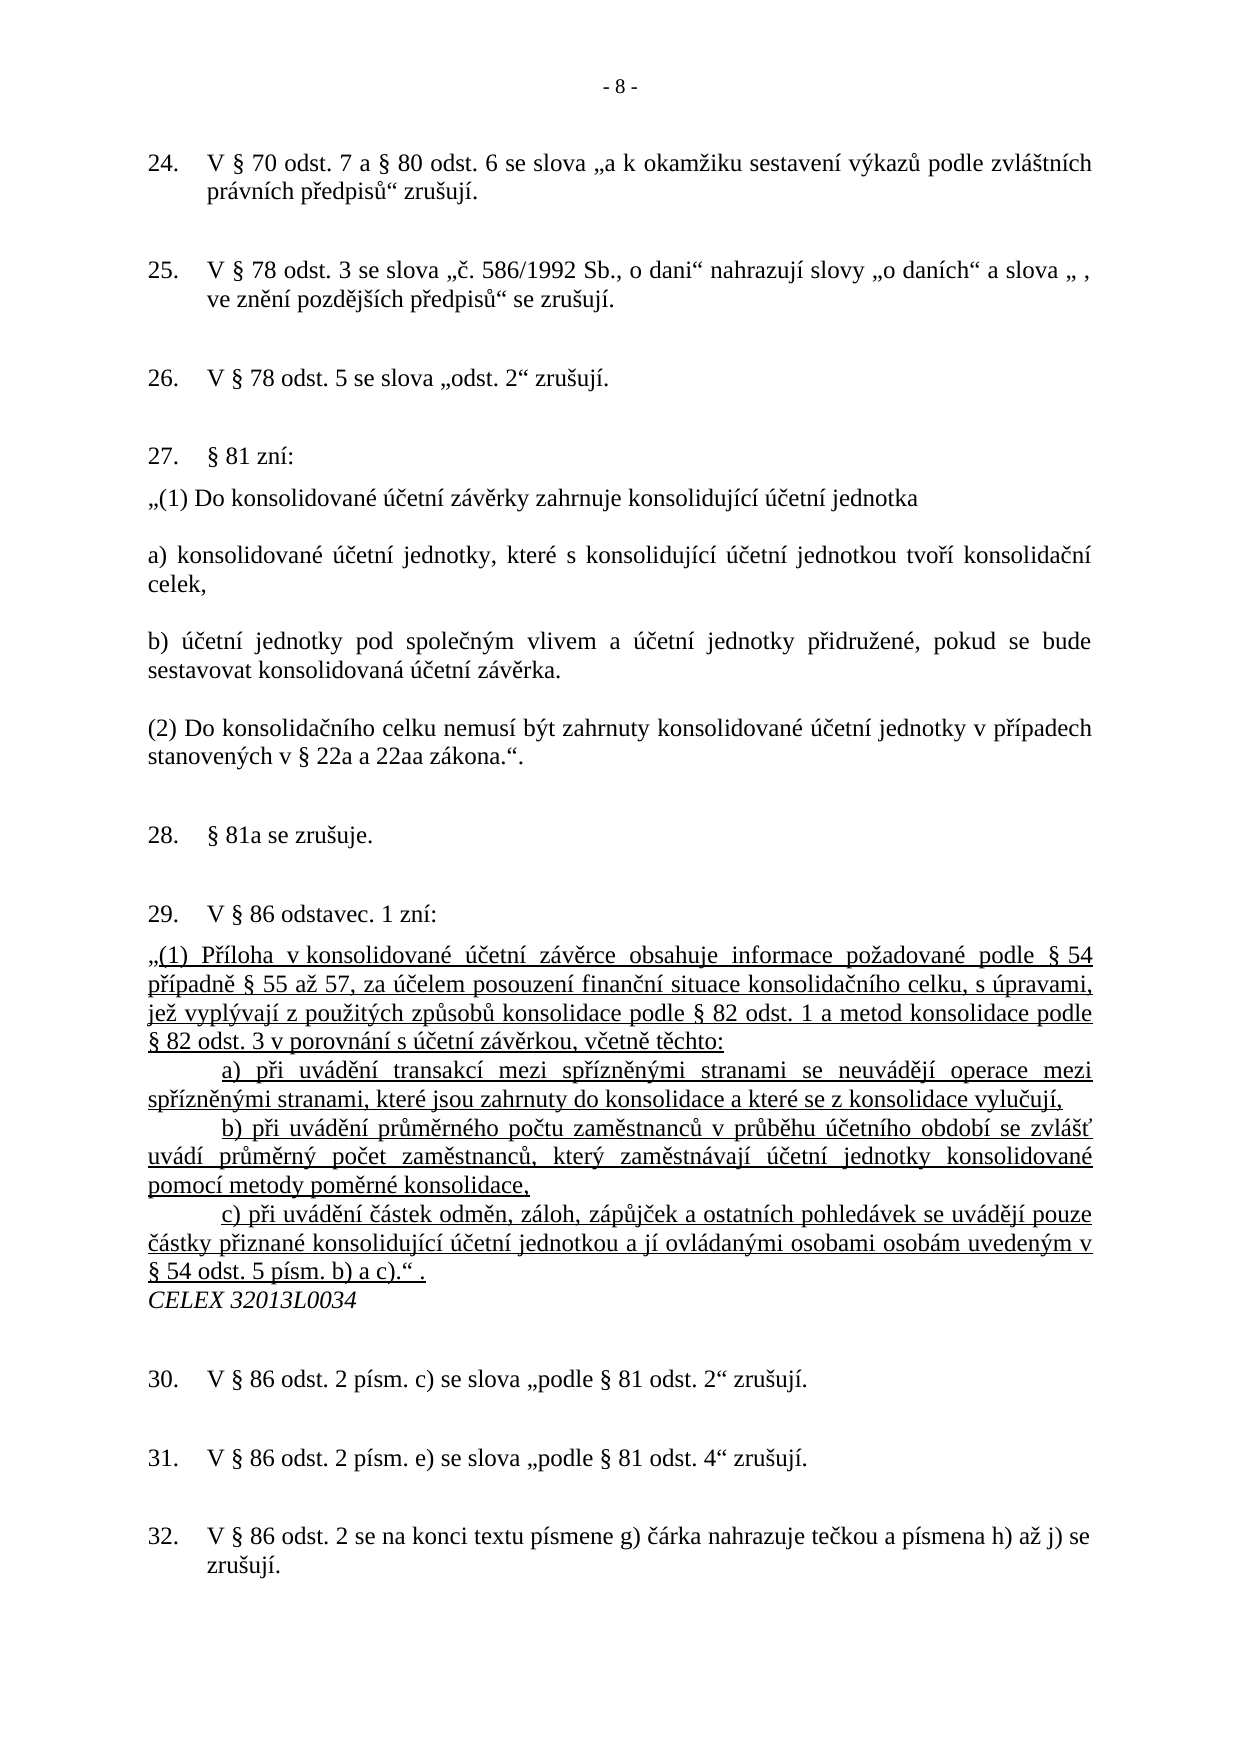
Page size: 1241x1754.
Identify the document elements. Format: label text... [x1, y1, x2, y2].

text V § 86 odst. 2 písm. c) se slova „podle § 81 odst. 2“ zrušují. [148, 1364, 1093, 1393]
text a) při uvádění transakcí mezi spřízněnými stranami se neuvádějí operace mezi spřízněnými stranami, které jsou zahrnuty do konsolidace a které se z konsolidace vylučují, [148, 1055, 1093, 1113]
text V § 70 odst. 7 a § 80 odst. 6 se slova „a k okamžiku sestavení výkazů podle zvláštních právních předpisů“ zrušují. [148, 148, 1093, 205]
text § 81 zní: [148, 441, 1093, 470]
text „(1) Příloha v konsolidované účetní závěrce obsahuje informace požadované podle § 54 případně § 55 až 57, za účelem posouzení finanční situace konsolidačního celku, s úpravami, jež vyplývají z použitých způsobů konsolidace podle § 82 odst. 1 a metod konsolidace podle § 82 odst. 3 v porovnání s účetní závěrkou, včetně těchto: [148, 940, 1093, 994]
text „(1) Příloha v konsolidované účetní závěrce obsahuje informace požadované podle § 54 případně § 55 až 57, za účelem posouzení finanční situace konsolidačního celku, s úpravami, jež vyplývají z použitých způsobů konsolidace podle § 82 odst. 1 a metod konsolidace podle § 82 odst. 3 v porovnání s účetní závěrkou, včetně těchto: [148, 995, 1093, 1023]
text V § 86 odst. 2 písm. e) se slova „podle § 81 odst. 4“ zrušují. [148, 1443, 1093, 1471]
text CELEX 32013L0034 [148, 1285, 1093, 1314]
text „(1) Do konsolidované účetní závěrky zahrnuje konsolidující účetní jednotka [148, 483, 1093, 511]
text § 81a se zrušuje. [148, 820, 1093, 849]
text V § 78 odst. 5 se slova „odst. 2“ zrušují. [148, 363, 1093, 391]
text b) při uvádění průměrného počtu zaměstnanců v průběhu účetního období se zvlášť uvádí průměrný počet zaměstnanců, který zaměstnávají účetní jednotky konsolidované pomocí metody poměrné konsolidace, [148, 1113, 1093, 1166]
text V § 78 odst. 3 se slova „č. 586/1992 Sb., o dani“ nahrazují slovy „o daních“ a slova „ , ve znění pozdějších předpisů“ se zrušují. [148, 255, 1093, 313]
text (2) Do konsolidačního celku nemusí být zahrnuty konsolidované účetní jednotky v případech stanovených v § 22a a 22aa zákona.“. [148, 713, 1093, 770]
text b) při uvádění průměrného počtu zaměstnanců v průběhu účetního období se zvlášť uvádí průměrný počet zaměstnanců, který zaměstnávají účetní jednotky konsolidované pomocí metody poměrné konsolidace, [148, 1168, 1093, 1199]
text b) účetní jednotky pod společným vlivem a účetní jednotky přidružené, pokud se bude sestavovat konsolidovaná účetní závěrka. [148, 626, 1093, 684]
text „(1) Příloha v konsolidované účetní závěrce obsahuje informace požadované podle § 54 případně § 55 až 57, za účelem posouzení finanční situace konsolidačního celku, s úpravami, jež vyplývají z použitých způsobů konsolidace podle § 82 odst. 1 a metod konsolidace podle § 82 odst. 3 v porovnání s účetní závěrkou, včetně těchto: [148, 1024, 1093, 1055]
text V § 86 odst. 2 se na konci textu písmene g) čárka nahrazuje tečkou a písmena h) až j) se zrušují. [148, 1521, 1093, 1579]
text a) konsolidované účetní jednotky, které s konsolidující účetní jednotkou tvoří konsolidační celek, [148, 540, 1093, 598]
text c) při uvádění částek odměn, záloh, zápůjček a ostatních pohledávek se uvádějí pouze částky přiznané konsolidující účetní jednotkou a jí ovládanými osobami osobám uvedeným v § 54 odst. 5 písm. b) a c).“ . [148, 1254, 1093, 1285]
text c) při uvádění částek odměn, záloh, zápůjček a ostatních pohledávek se uvádějí pouze částky přiznané konsolidující účetní jednotkou a jí ovládanými osobami osobám uvedeným v § 54 odst. 5 písm. b) a c).“ . [148, 1199, 1093, 1253]
text V § 86 odstavec. 1 zní: [148, 899, 1093, 928]
